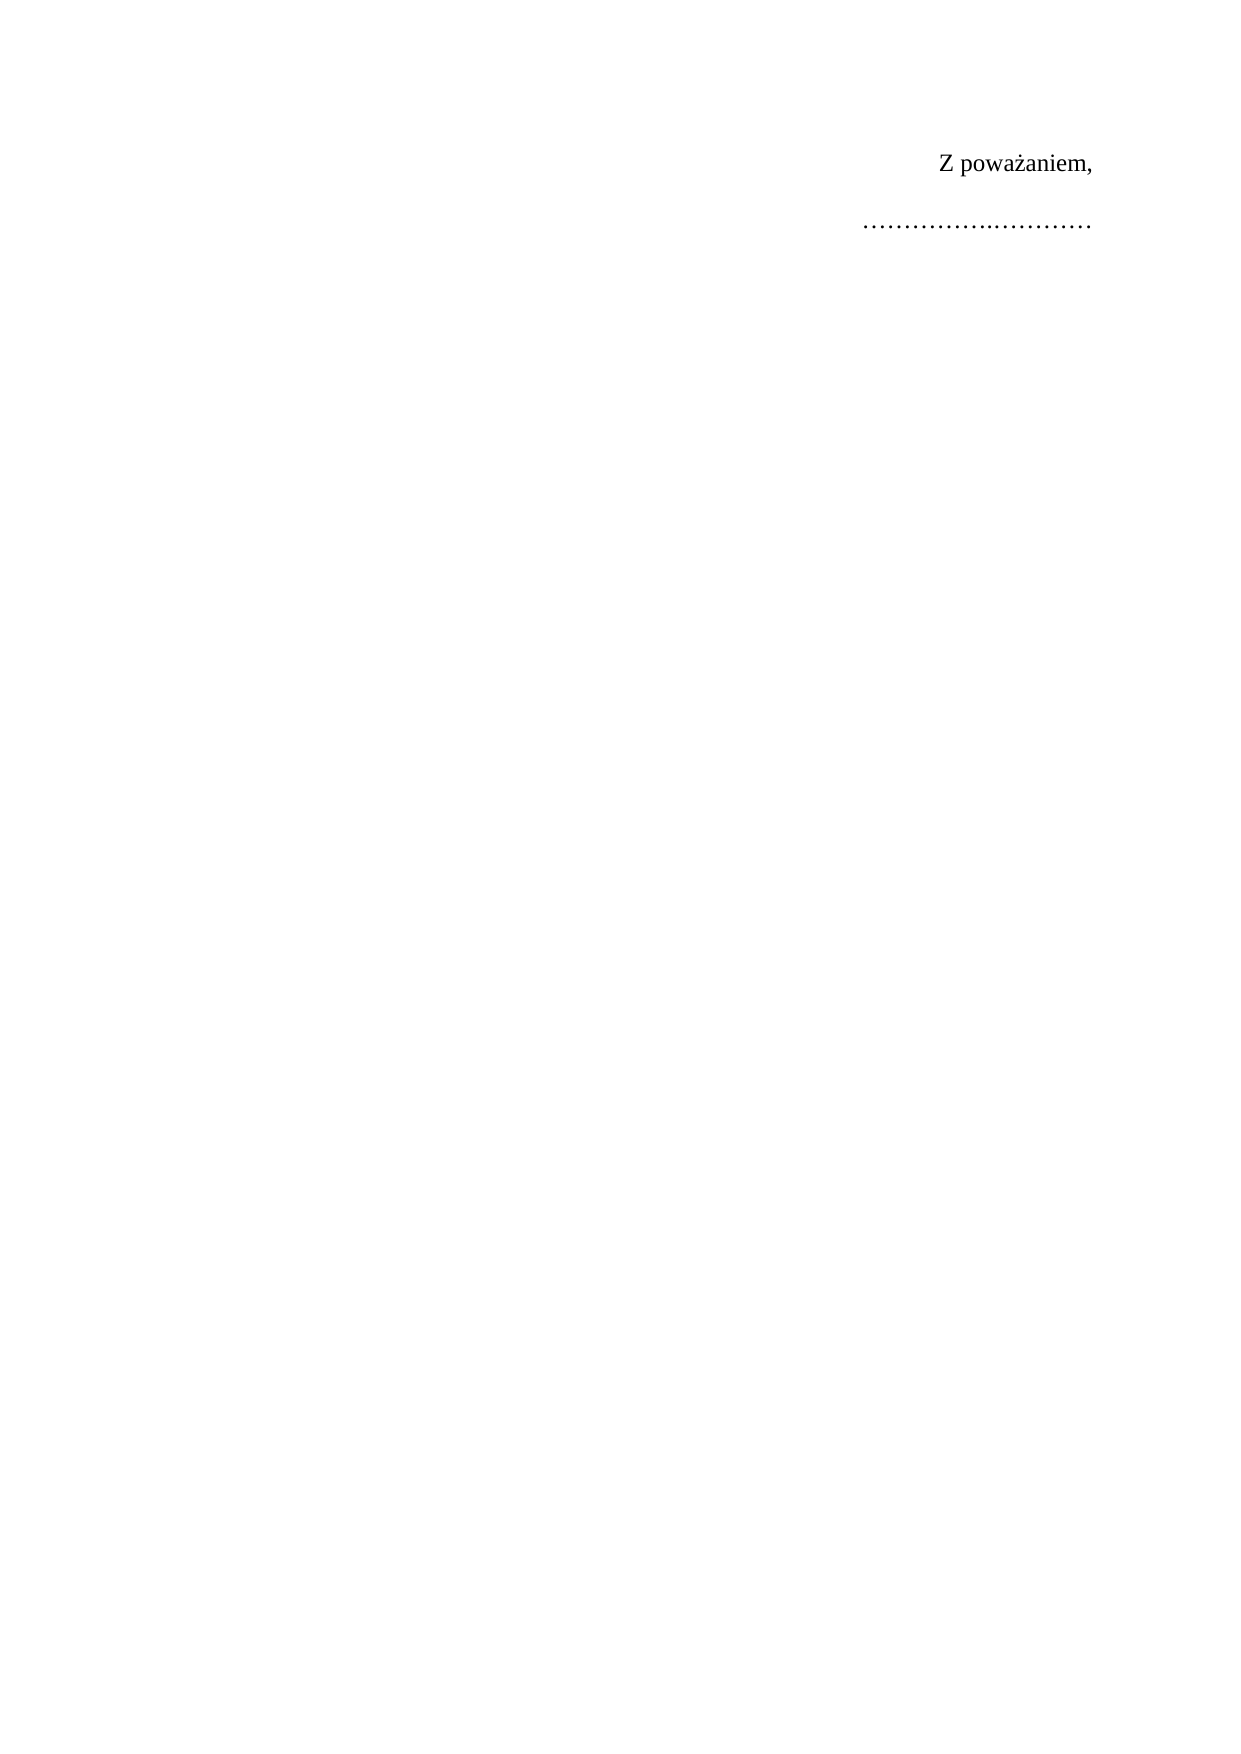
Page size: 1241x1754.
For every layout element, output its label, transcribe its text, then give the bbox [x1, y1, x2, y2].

text …………….………… [148, 176, 1093, 234]
text Z poważaniem, [148, 148, 1093, 176]
